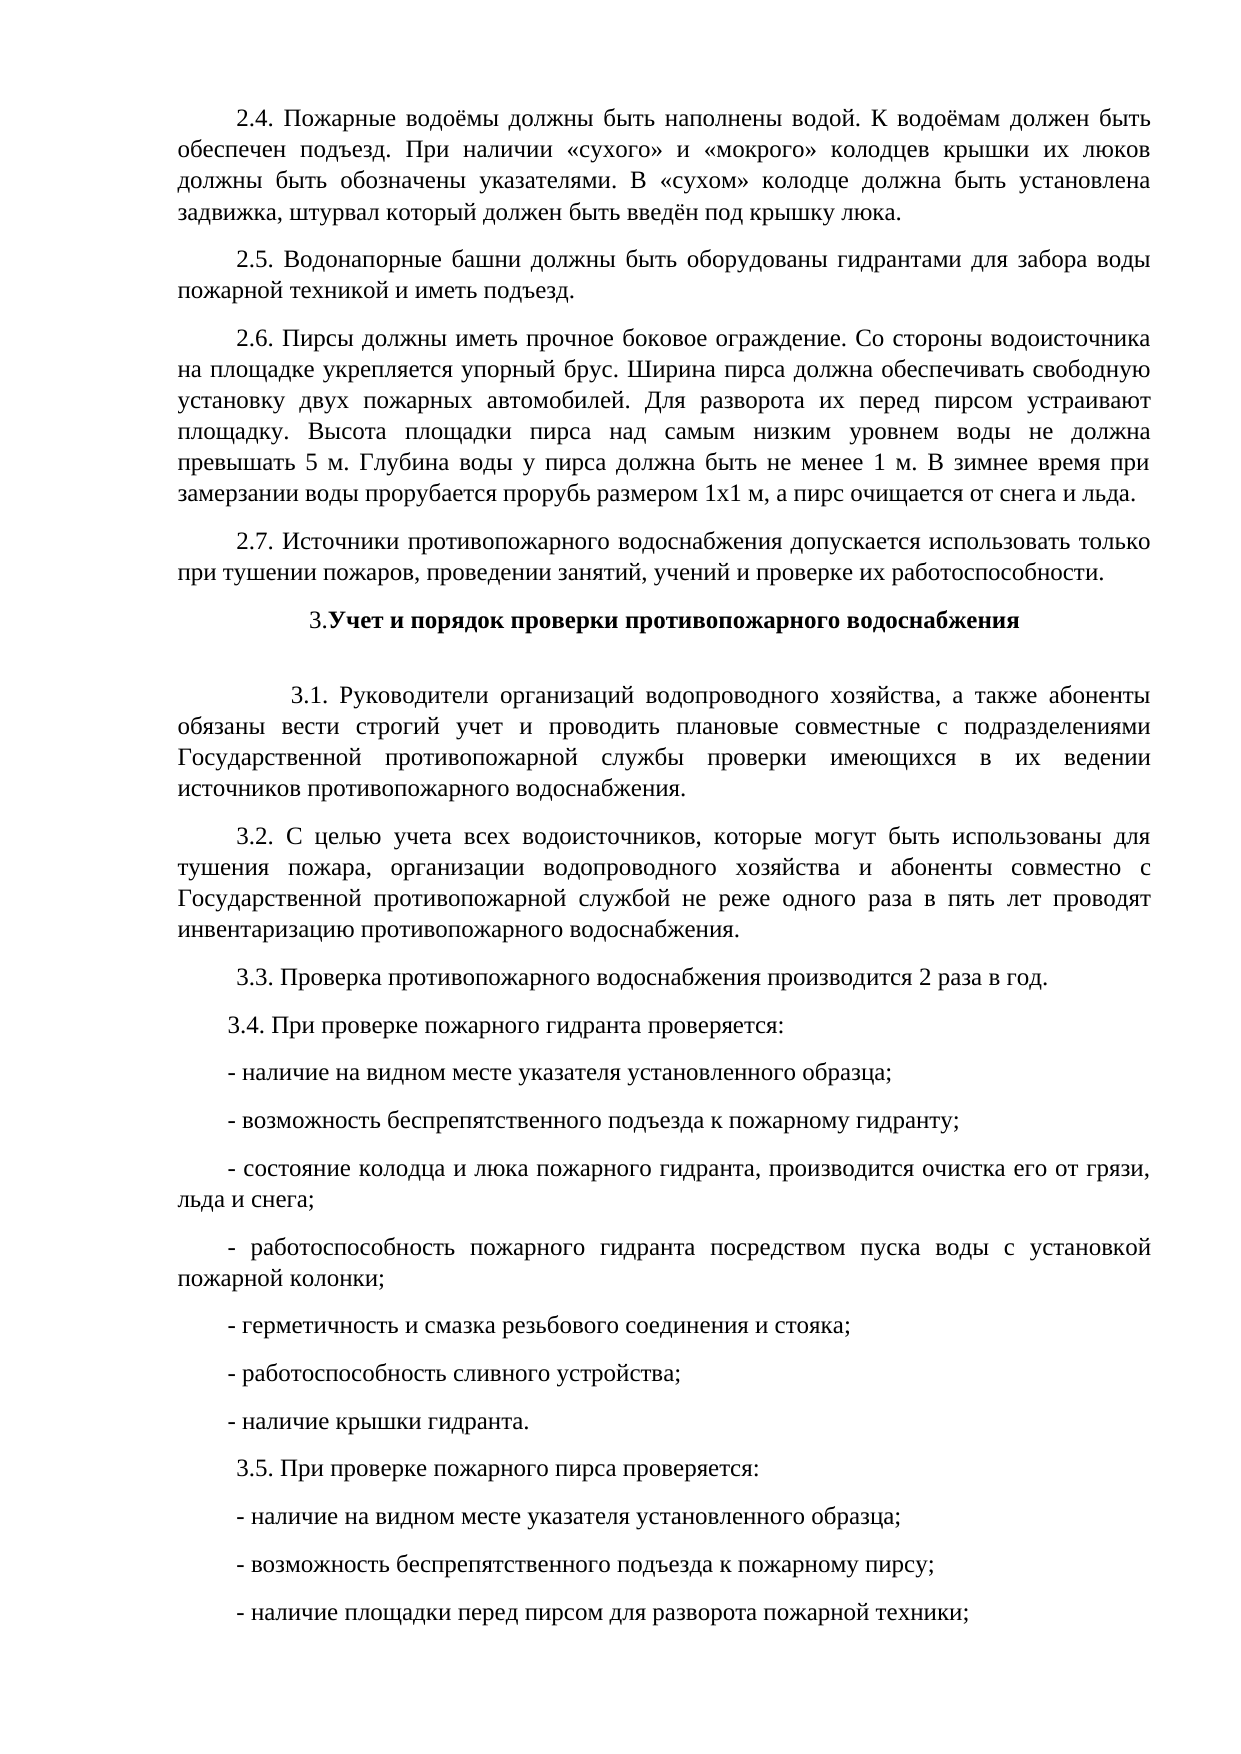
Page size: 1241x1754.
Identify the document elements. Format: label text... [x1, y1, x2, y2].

text 2.6. Пирсы должны иметь прочное боковое ограждение. Со стороны водоисточника на площадке укрепляется упорный брус. Ширина пирса должна обеспечивать свободную установку двух пожарных автомобилей. Для разворота их перед пирсом устраивают площадку. Высота площадки пирса над самым низким уровнем воды не должна превышать 5 м. Глубина воды у пирса должна быть не менее 1 м. В зимнее время при замерзании воды прорубается прорубь размером 1х1 м, а пирс очищается от снега и льда. [177, 323, 1152, 507]
text - наличие площадки перед пирсом для разворота пожарной техники; [177, 1597, 1152, 1625]
text 2.7. Источники противопожарного водоснабжения допускается использовать только при тушении пожаров, проведении занятий, учений и проверке их работоспособности. [177, 526, 1152, 586]
text 3.3. Проверка противопожарного водоснабжения производится 2 раза в год. [177, 962, 1152, 991]
text - возможность беспрепятственного подъезда к пожарному гидранту; [177, 1105, 1152, 1134]
text 3.5. При проверке пожарного пирса проверяется: [177, 1453, 1152, 1482]
text 3.4. При проверке пожарного гидранта проверяется: [177, 1010, 1152, 1038]
text - работоспособность сливного устройства; [177, 1358, 1152, 1387]
text - герметичность и смазка резьбового соединения и стояка; [177, 1310, 1152, 1339]
text 3.1. Руководители организаций водопроводного хозяйства, а также абоненты обязаны вести строгий учет и проводить плановые совместные с подразделениями Государственной противопожарной службы проверки имеющихся в их ведении источников противопожарного водоснабжения. [177, 680, 1152, 802]
text - наличие на видном месте указателя установленного образца; [177, 1057, 1152, 1086]
text 2.5. Водонапорные башни должны быть оборудованы гидрантами для забора воды пожарной техникой и иметь подъезд. [177, 244, 1152, 304]
text 3.2. С целью учета всех водоисточников, которые могут быть использованы для тушения пожара, организации водопроводного хозяйства и абоненты совместно с Государственной противопожарной службой не реже одного раза в пять лет проводят инвентаризацию противопожарного водоснабжения. [177, 821, 1152, 943]
text - состояние колодца и люка пожарного гидранта, производится очистка его от грязи, льда и снега; [177, 1153, 1152, 1213]
text - возможность беспрепятственного подъезда к пожарному пирсу; [177, 1549, 1152, 1578]
text - наличие крышки гидранта. [177, 1406, 1152, 1434]
text - наличие на видном месте указателя установленного образца; [177, 1501, 1152, 1530]
text 3.Учет и порядок проверки противопожарного водоснабжения [177, 605, 1152, 633]
text - работоспособность пожарного гидранта посредством пуска воды с установкой пожарной колонки; [177, 1232, 1152, 1291]
text 2.4. Пожарные водоёмы должны быть наполнены водой. К водоёмам должен быть обеспечен подъезд. При наличии «сухого» и «мокрого» колодцев крышки их люков должны быть обозначены указателями. В «сухом» колодце должна быть установлена задвижка, штурвал который должен быть введён под крышку люка. [177, 103, 1152, 225]
